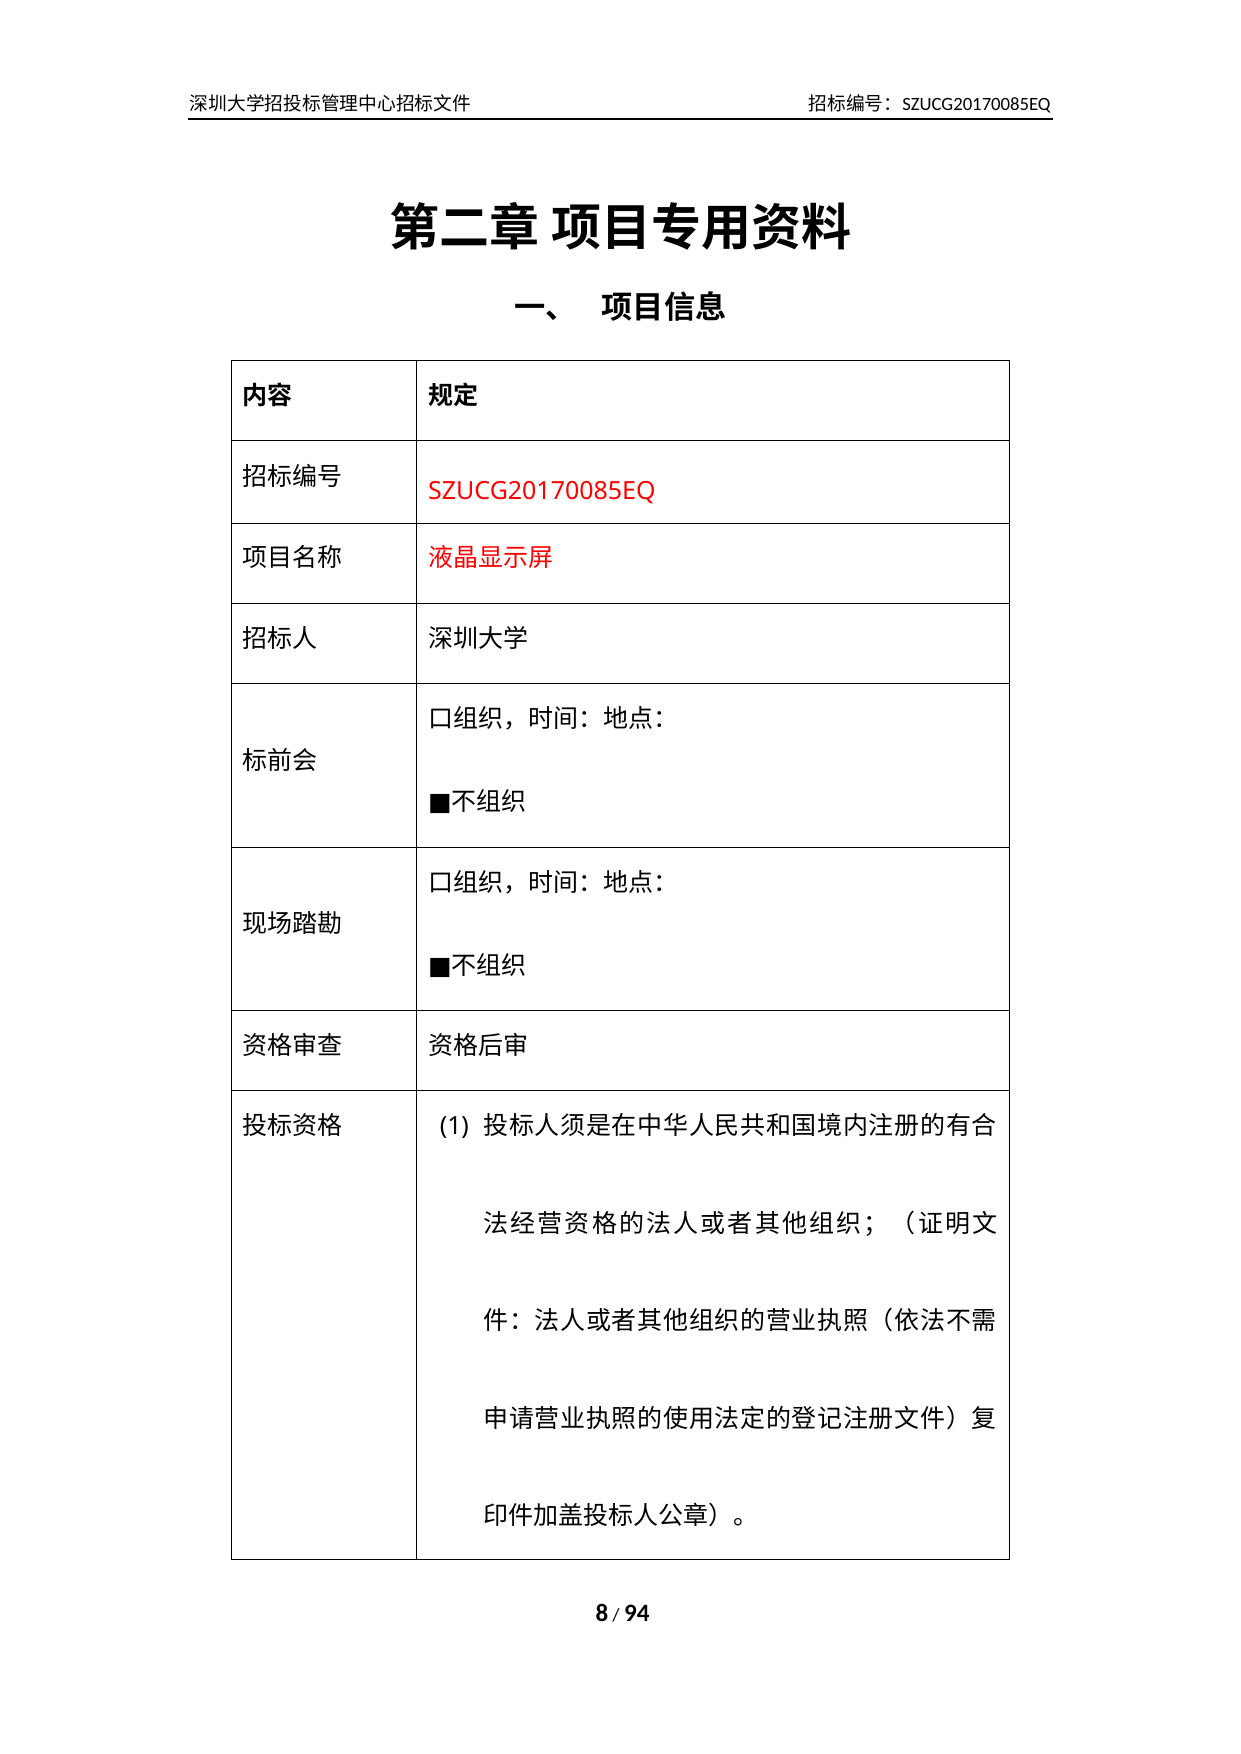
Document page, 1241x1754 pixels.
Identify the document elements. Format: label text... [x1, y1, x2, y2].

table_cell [417, 1091, 1009, 1559]
table_cell 项目名称 [232, 524, 416, 603]
table_cell 资格后审 [417, 1011, 1009, 1090]
table_cell 口组织，时间：地点： ■不组织 [417, 684, 1009, 847]
table_cell SZUCG20170085EQ [417, 441, 1009, 522]
table_cell 现场踏勘 [232, 848, 416, 1010]
table_cell 投标资格 [232, 1091, 416, 1559]
table_header 内容 [232, 361, 416, 440]
table_cell 深圳大学 [417, 604, 1009, 683]
table_cell 资格审查 [232, 1011, 416, 1090]
table_cell 口组织，时间：地点： ■不组织 [417, 848, 1009, 1010]
table_cell 液晶显示屏 [417, 524, 1009, 603]
table_cell 招标编号 [232, 441, 416, 522]
table_cell 标前会 [232, 684, 416, 847]
table_cell 招标人 [232, 604, 416, 683]
list 项目信息 [187, 272, 1053, 337]
text 第二章 项目专用资料 [187, 175, 1053, 272]
table_header 规定 [417, 361, 1009, 440]
